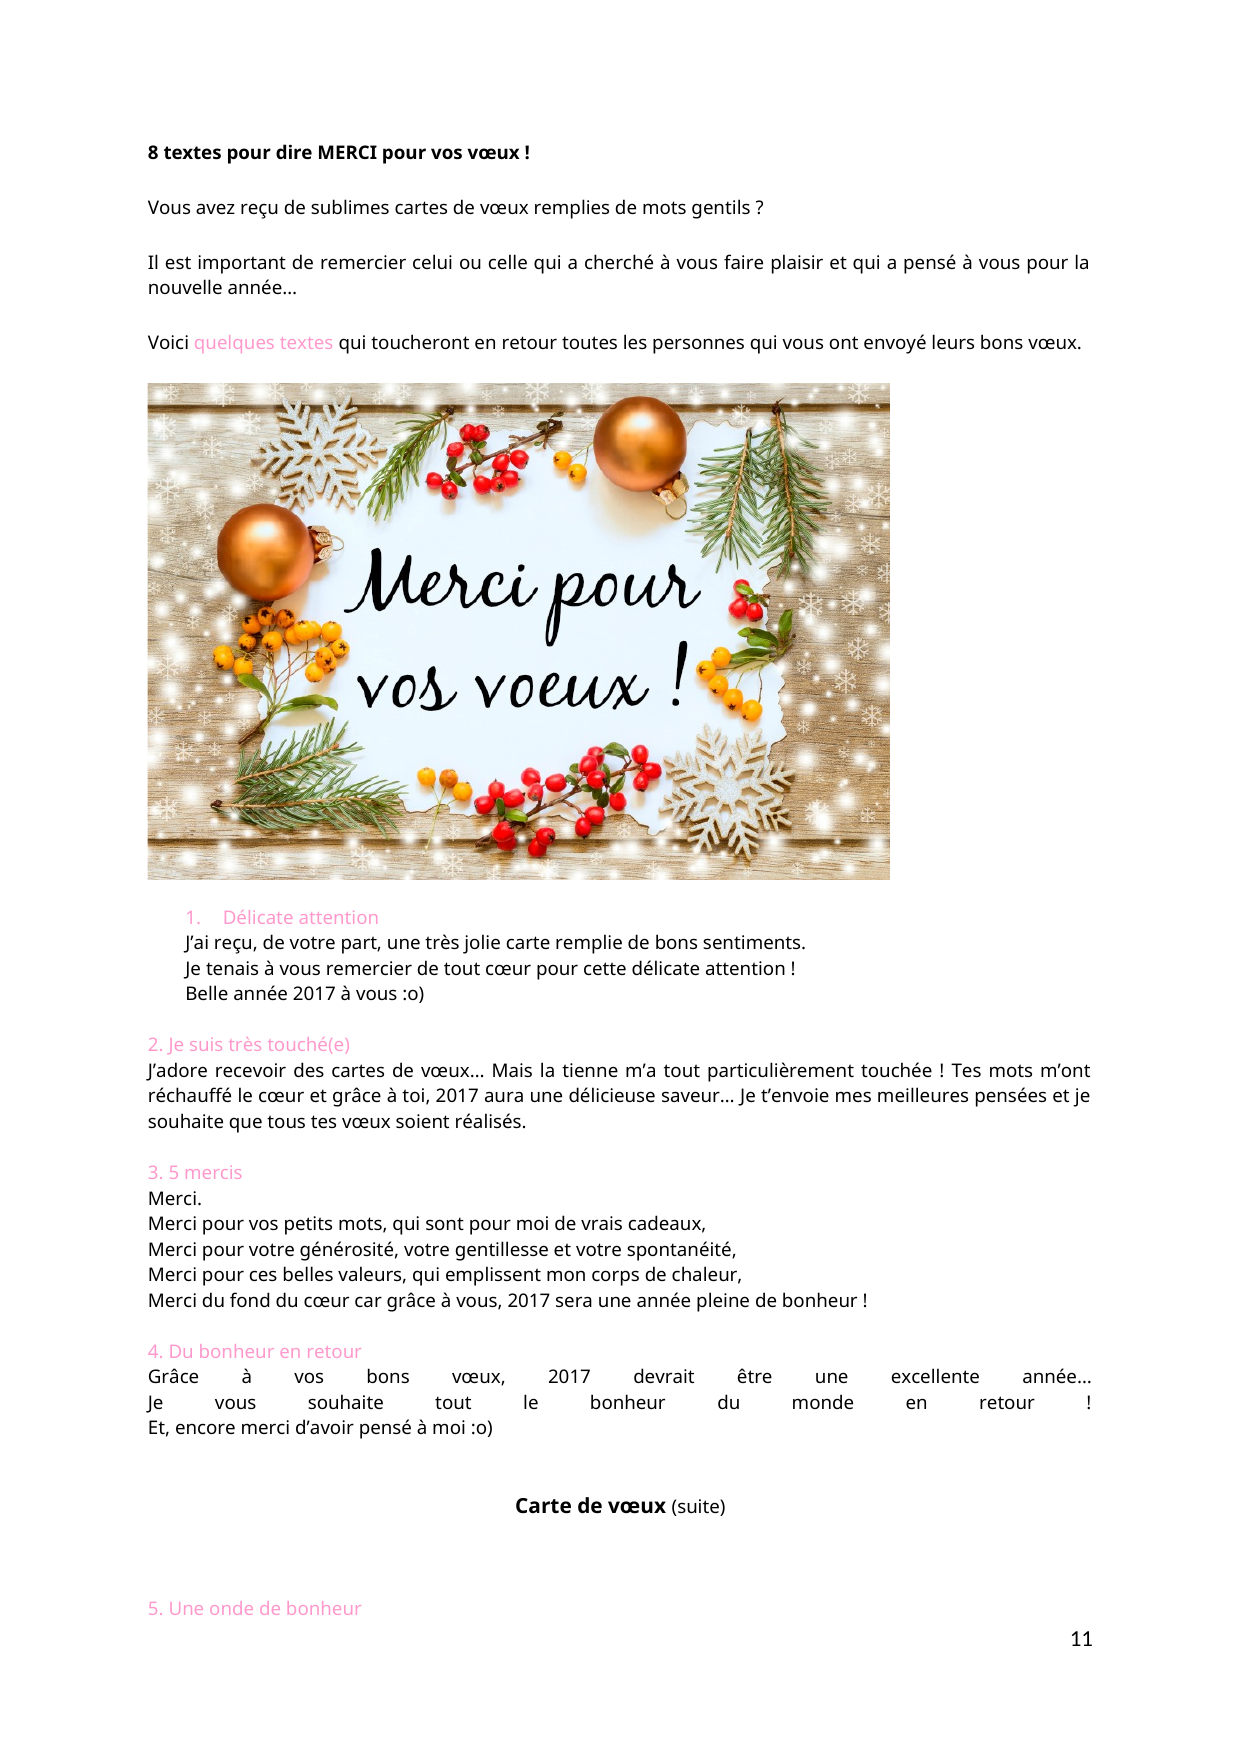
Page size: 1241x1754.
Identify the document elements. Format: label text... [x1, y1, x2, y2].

text 3. 5 mercis [148, 1159, 1093, 1185]
text Grâce à vos bons vœux, 2017 devrait être une excellente année… Je vous souhaite tout le bonheur du monde en retour ! Et, encore merci d’avoir pensé à moi :o) [148, 1363, 1093, 1440]
text Il est important de remercier celui ou celle qui a cherché à vous faire plaisir et qui a pensé à vous pour la nouvelle année… [148, 249, 1093, 300]
text J’ai reçu, de votre part, une très jolie carte remplie de bons sentiments. Je tenais à vous remercier de tout cœur pour cette délicate attention ! Belle année 2017 à vous :o) [185, 930, 1093, 1006]
text J’adore recevoir des cartes de vœux… Mais la tienne m’a tout particulièrement touchée ! Tes mots m’ont réchauffé le cœur et grâce à toi, 2017 aura une délicieuse saveur… Je t’envoie mes meilleures pensées et je souhaite que tous tes vœux soient réalisés. [148, 1057, 1093, 1134]
text 5. Une onde de bonheur [148, 1596, 1093, 1621]
text Carte de vœux (suite) [148, 1491, 1093, 1519]
list Délicate attention [185, 904, 1093, 930]
text Vous avez reçu de sublimes cartes de vœux remplies de mots gentils ? [148, 194, 1093, 220]
text 4. Du bonheur en retour [148, 1338, 1093, 1363]
text 8 textes pour dire MERCI pour vos vœux ! [148, 139, 1093, 165]
text 2. Je suis très touché(e) [148, 1032, 1093, 1057]
picture [147, 383, 890, 880]
text Merci. Merci pour vos petits mots, qui sont pour moi de vrais cadeaux, Merci pour votre générosité, votre gentillesse et votre spontanéité, Merci pour ces belles valeurs, qui emplissent mon corps de chaleur, Merci du fond du cœur car grâce à vous, 2017 sera une année pleine de bonheur ! [148, 1185, 1093, 1312]
text Voici quelques textes qui toucheront en retour toutes les personnes qui vous ont envoyé leurs bons vœux. [148, 329, 1093, 355]
